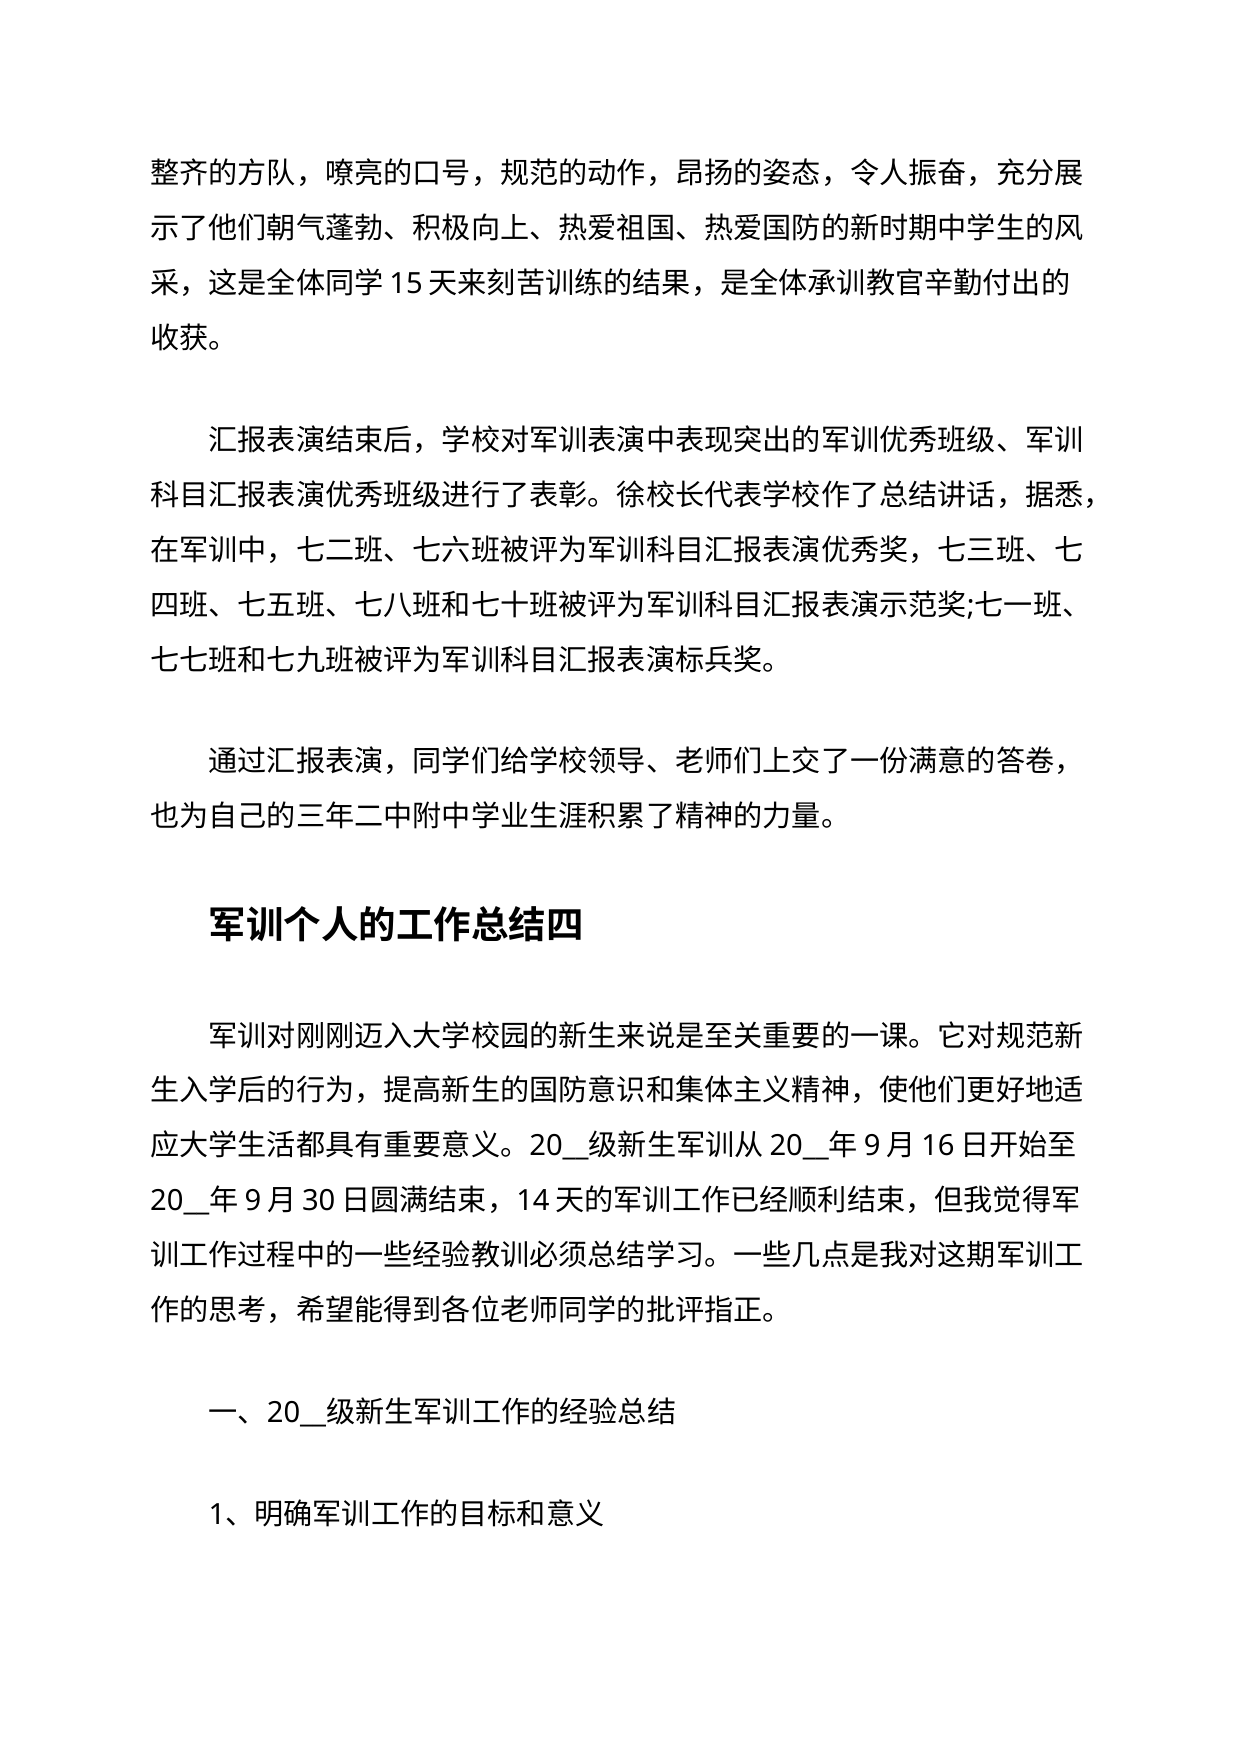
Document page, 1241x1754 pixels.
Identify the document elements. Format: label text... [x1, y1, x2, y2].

text 军训对刚刚迈入大学校园的新生来说是至关重要的一课。它对规范新生入学后的行为，提高新生的国防意识和集体主义精神，使他们更好地适应大学生活都具有重要意义。20__级新生军训从20__年9月16日开始至20__年9月30日圆满结束，14天的军训工作已经顺利结束，但我觉得军训工作过程中的一些经验教训必须总结学习。一些几点是我对这期军训工作的思考，希望能得到各位老师同学的批评指正。 [150, 1012, 1090, 1329]
text 1、明确军训工作的目标和意义 [150, 1491, 1090, 1533]
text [150, 150, 1090, 357]
text 一、20__级新生军训工作的经验总结 [150, 1388, 1090, 1431]
text 汇报表演结束后，学校对军训表演中表现突出的军训优秀班级、军训科目汇报表演优秀班级进行了表彰。徐校长代表学校作了总结讲话，据悉，在军训中，七二班、七六班被评为军训科目汇报表演优秀奖，七三班、七四班、七五班、七八班和七十班被评为军训科目汇报表演示范奖;七一班、七七班和七九班被评为军训科目汇报表演标兵奖。 [150, 417, 1090, 678]
text 军训个人的工作总结四 [150, 895, 1090, 949]
text 通过汇报表演，同学们给学校领导、老师们上交了一份满意的答卷，也为自己的三年二中附中学业生涯积累了精神的力量。 [150, 738, 1090, 835]
